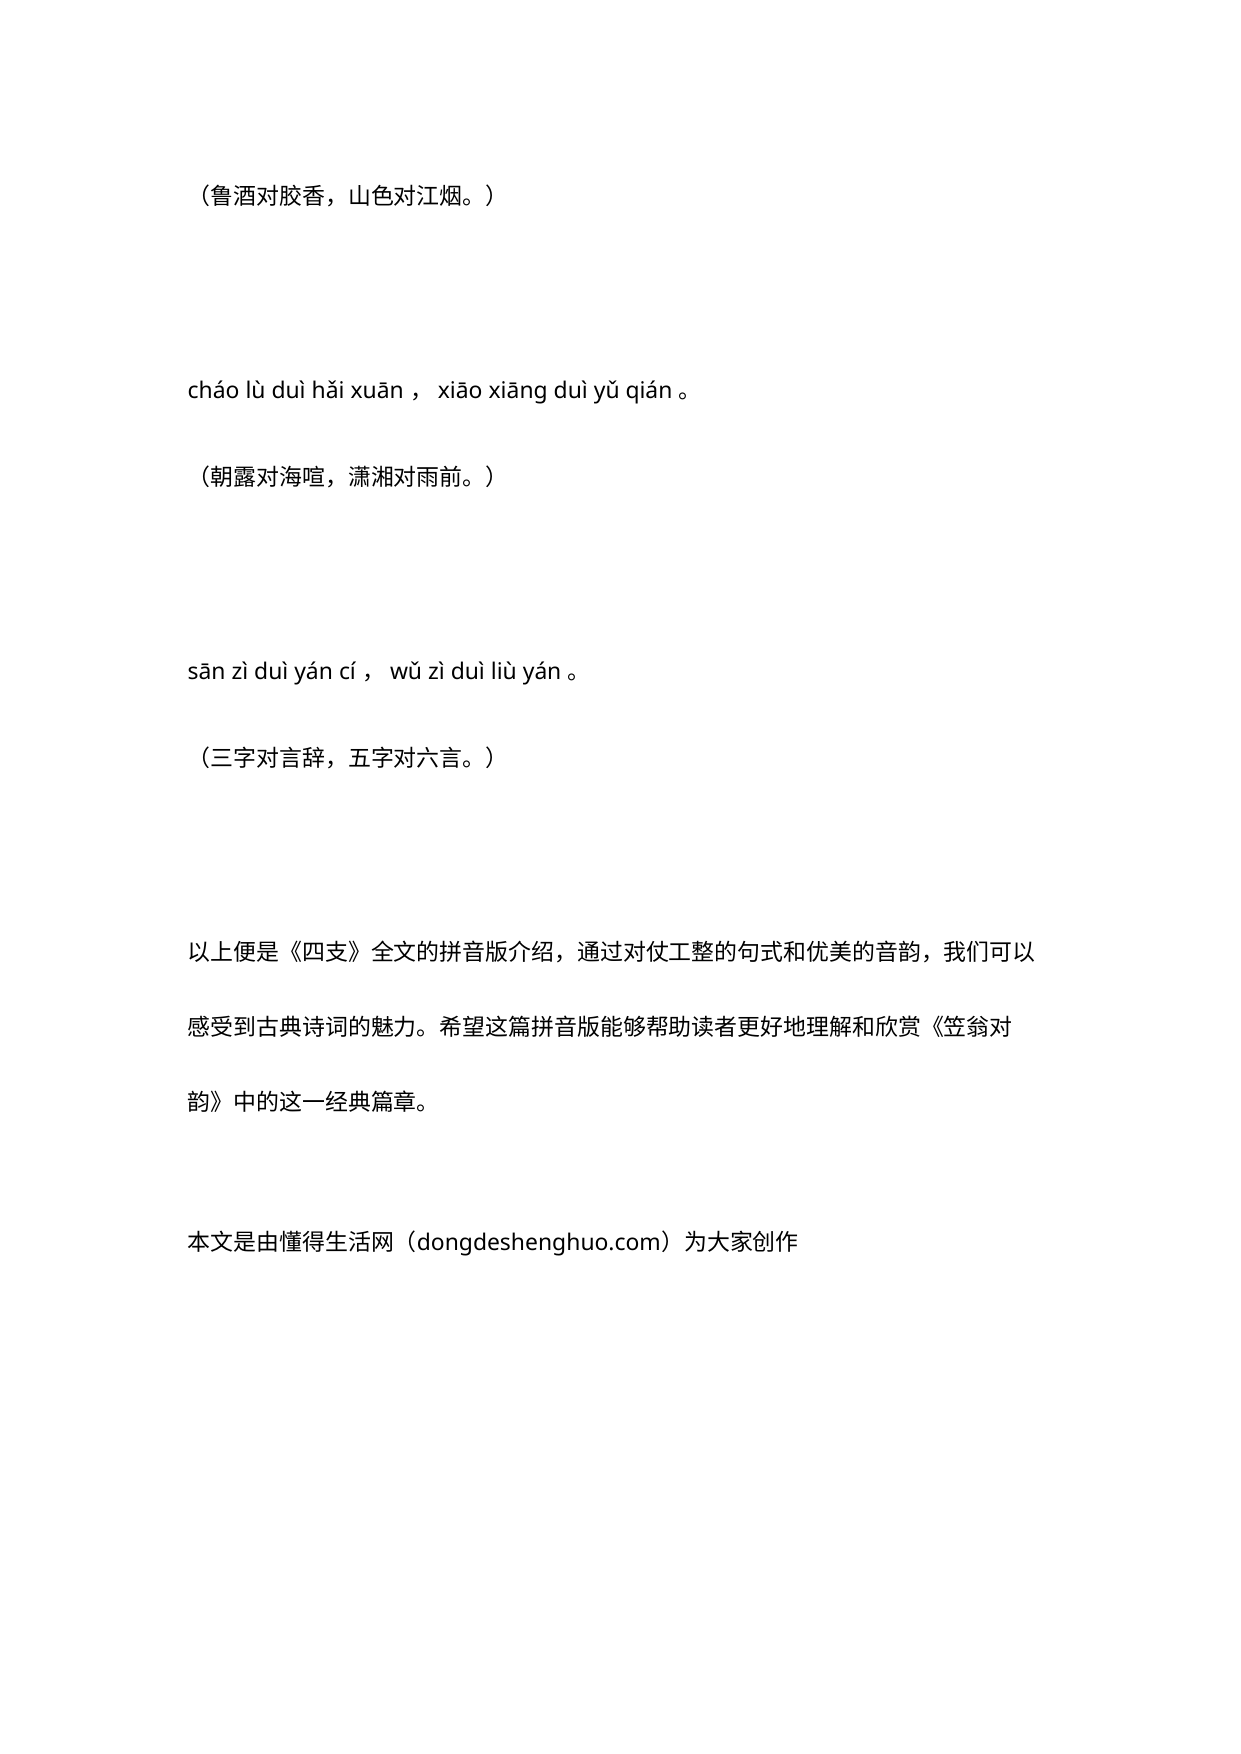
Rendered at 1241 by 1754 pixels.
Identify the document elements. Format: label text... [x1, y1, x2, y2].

text （鲁酒对胶香，山色对江烟。） [187, 162, 1053, 227]
text （三字对言辞，五字对六言。） [187, 724, 1053, 789]
text cháo lù duì hǎi xuān ， xiāo xiāng duì yǔ qián 。 [187, 356, 1053, 421]
text （朝露对海喧，潇湘对雨前。） [187, 443, 1053, 508]
text 以上便是《四支》全文的拼音版介绍，通过对仗工整的句式和优美的音韵，我们可以感受到古典诗词的魅力。希望这篇拼音版能够帮助读者更好地理解和欣赏《笠翁对韵》中的这一经典篇章。 [187, 918, 1053, 1132]
text 本文是由懂得生活网（dongdeshenghuo.com）为大家创作 [187, 1208, 1053, 1273]
text sān zì duì yán cí ， wǔ zì duì liù yán 。 [187, 637, 1053, 702]
